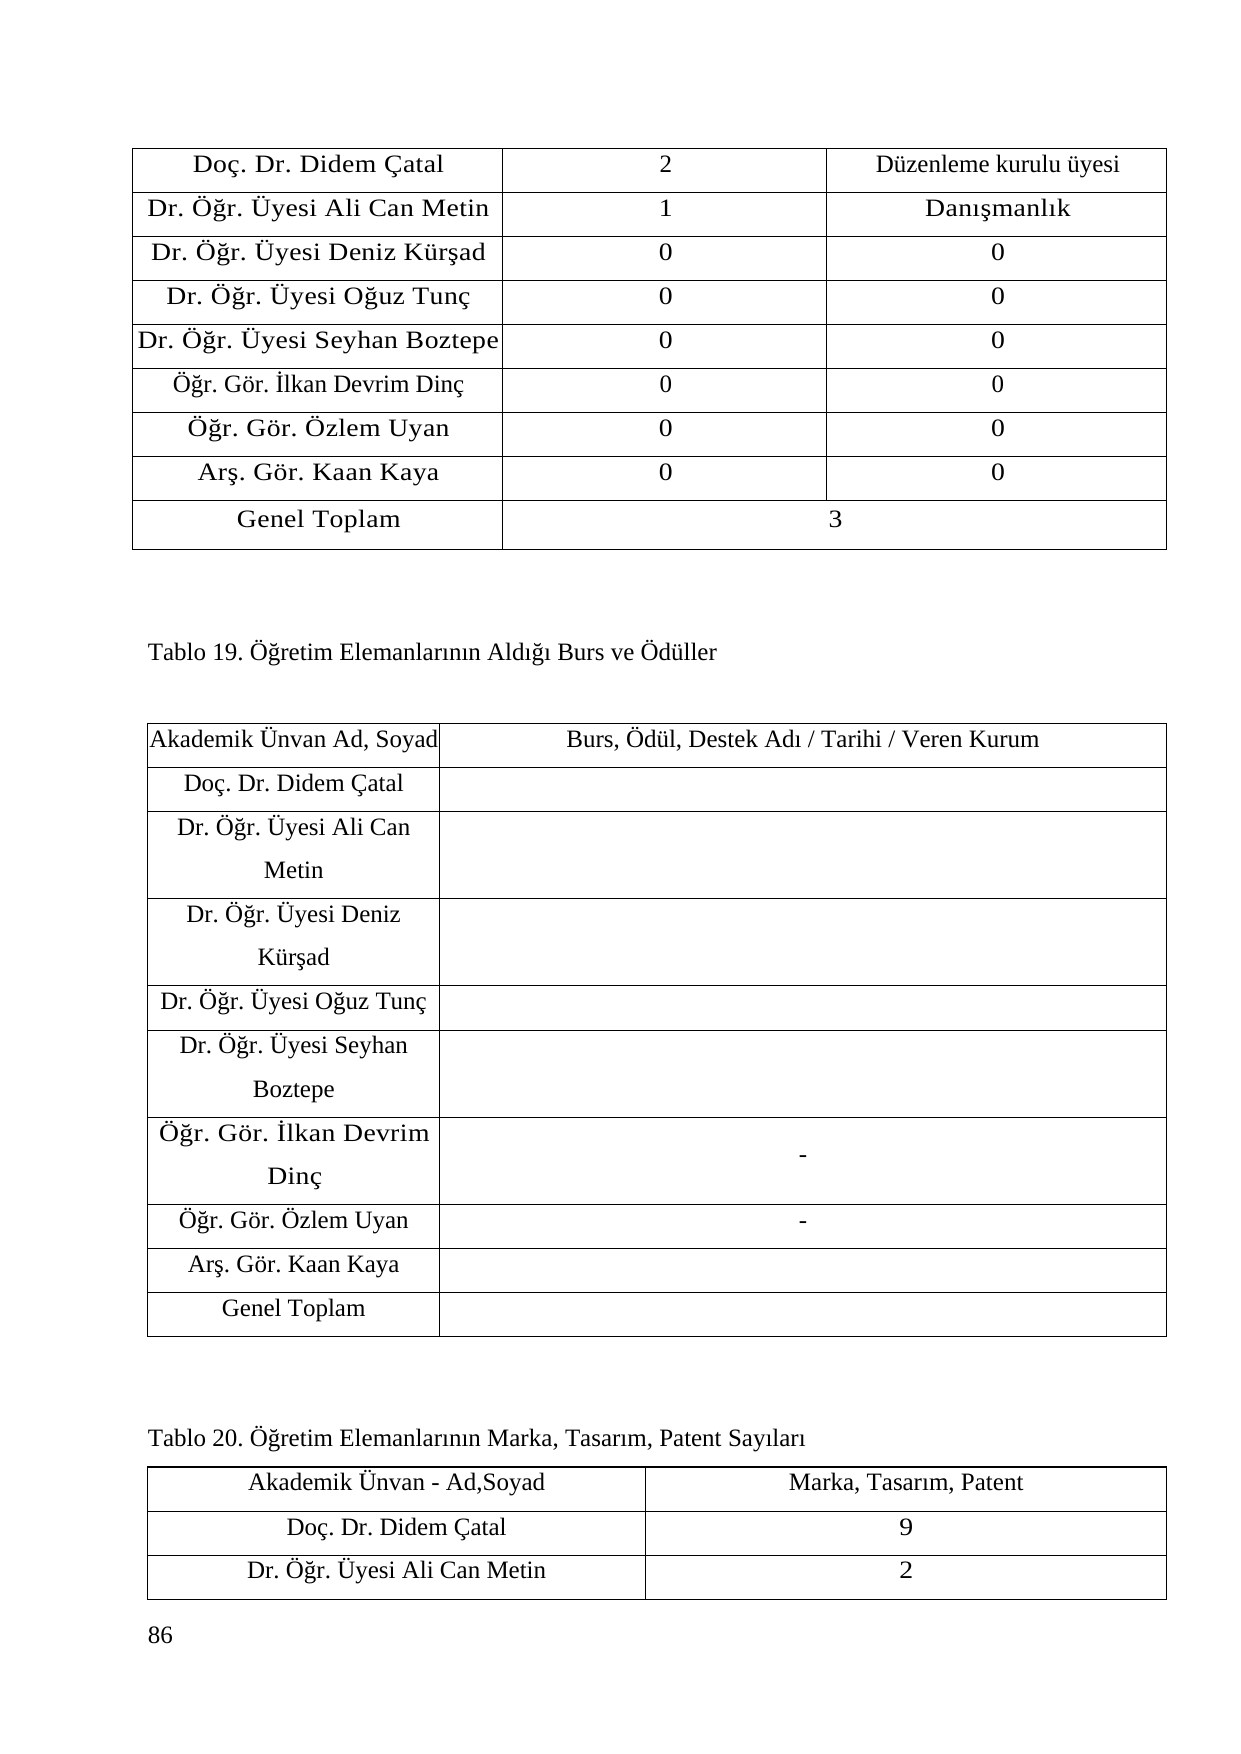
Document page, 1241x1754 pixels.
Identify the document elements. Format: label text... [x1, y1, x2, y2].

table_cell [440, 899, 1166, 985]
table_cell Dr. Öğr. Üyesi Seyhan Boztepe [133, 325, 502, 368]
table_cell [440, 1249, 1166, 1292]
table_cell [440, 768, 1166, 811]
table_header Marka, Tasarım, Patent [646, 1468, 1166, 1511]
table_cell Dr. Öğr. Üyesi Oğuz Tunç [133, 281, 502, 324]
table_cell 0 [827, 281, 1166, 324]
table_header Akademik Ünvan - Ad,Soyad [148, 1468, 645, 1511]
table_cell Öğr. Gör. Özlem Uyan [133, 413, 502, 456]
table_cell [440, 1293, 1166, 1336]
table_cell Öğr. Gör. İlkan Devrim Dinç [133, 369, 502, 412]
table_cell Doç. Dr. Didem Çatal [148, 1512, 645, 1554]
table_cell Düzenleme kurulu üyesi [827, 149, 1166, 192]
table_cell Dr. Öğr. Üyesi Oğuz Tunç [148, 986, 439, 1029]
table_cell 3 [503, 501, 1166, 549]
table_cell 0 [503, 281, 826, 324]
table_cell 0 [827, 325, 1166, 368]
table_cell 2 [503, 149, 826, 192]
table_cell Doç. Dr. Didem Çatal [148, 768, 439, 811]
table_cell 0 [503, 457, 826, 500]
table_cell 2 [646, 1556, 1166, 1599]
table_cell Dr. Öğr. Üyesi Ali Can Metin [148, 1556, 645, 1599]
table_cell Dr. Öğr. Üyesi Deniz Kürşad [133, 237, 502, 280]
table_cell 0 [503, 325, 826, 368]
table_cell 0 [503, 237, 826, 280]
table_cell Dr. Öğr. Üyesi Ali Can Metin [133, 193, 502, 236]
table_cell Arş. Gör. Kaan Kaya [133, 457, 502, 500]
table_cell Öğr. Gör. Özlem Uyan [148, 1205, 439, 1248]
table_header Akademik Ünvan Ad, Soyad [148, 724, 439, 767]
text Tablo 20. Öğretim Elemanlarının Marka, Tasarım, Patent Sayıları [148, 1423, 1093, 1452]
table_cell Genel Toplam [148, 1293, 439, 1336]
table_cell Danışmanlık [827, 193, 1166, 236]
table_cell Genel Toplam [133, 501, 502, 549]
table_cell Dr. Öğr. Üyesi Seyhan Boztepe [148, 1031, 439, 1117]
table_cell 0 [503, 369, 826, 412]
table_cell Öğr. Gör. İlkan Devrim Dinç [148, 1118, 439, 1204]
table_cell Dr. Öğr. Üyesi Deniz Kürşad [148, 899, 439, 985]
table_cell 1 [503, 193, 826, 236]
table_cell Doç. Dr. Didem Çatal [133, 149, 502, 192]
table_cell [440, 812, 1166, 898]
text Tablo 19. Öğretim Elemanlarının Aldığı Burs ve Ödüller [148, 637, 1093, 665]
table_cell [440, 986, 1166, 1029]
table_cell - [440, 1118, 1166, 1204]
table_cell 0 [503, 413, 826, 456]
table_cell 0 [827, 369, 1166, 412]
table_cell 0 [827, 457, 1166, 500]
table_cell 0 [827, 413, 1166, 456]
table_header Burs, Ödül, Destek Adı / Tarihi / Veren Kurum [440, 724, 1166, 767]
table_cell [440, 1031, 1166, 1117]
table_cell 0 [827, 237, 1166, 280]
table_cell Dr. Öğr. Üyesi Ali Can Metin [148, 812, 439, 898]
table_cell 9 [646, 1512, 1166, 1554]
table_cell Arş. Gör. Kaan Kaya [148, 1249, 439, 1292]
table_cell - [440, 1205, 1166, 1248]
